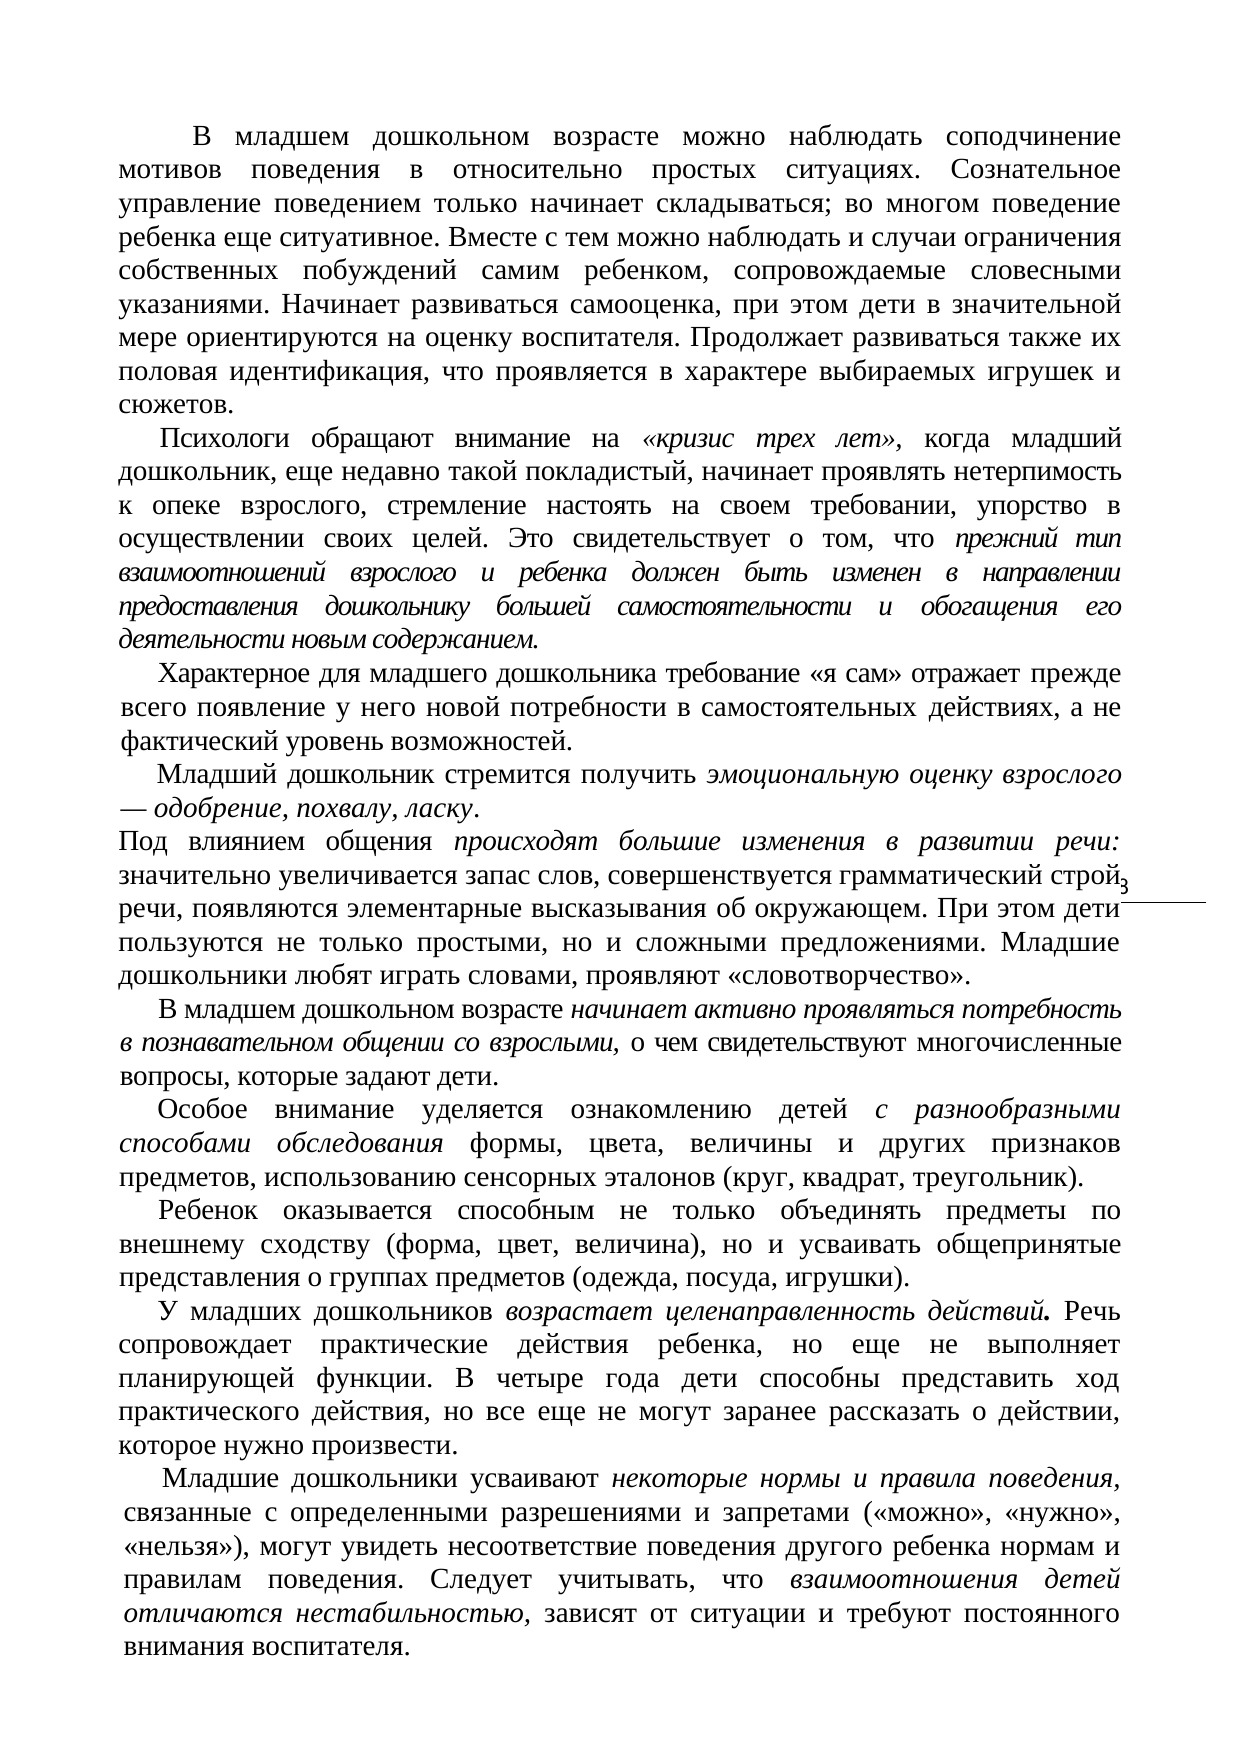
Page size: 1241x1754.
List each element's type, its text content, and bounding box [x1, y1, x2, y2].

text В младшем дошкольном возрасте можно наблюдать соподчинение мотивов поведения в относительно простых ситуациях. Сознательное управление поведением только начинает складываться; во многом поведение ребенка еще ситуативное. Вместе с тем можно наблюдать и случаи ограничения собственных побуждений самим ребенком, сопровождаемые словесными указаниями. Начинает развиваться самооценка, при этом дети в значительной мере ориентируются на оценку воспитателя. Продолжает развиваться также их половая идентификация, что проявляется в характере выбираемых игрушек и сюжетов. [118, 118, 1122, 420]
text Психологи обращают внимание на «кризис трех лет», когда младший дошкольник, еще недавно такой покладистый, начинает проявлять нетерпимость к опеке взрослого, стремление настоять на своем требовании, упорство в осуществлении своих целей. Это свидетельствует о том, что прежний тип взаимоотношений взрослого и ребенка должен быть изменен в направлении предоставления дошкольнику большей самостоятельности и обогащения его деятельности новым содержанием. [118, 420, 1122, 655]
text Особое внимание уделяется ознакомлению детей с разнообразными способами обследования формы, цвета, величины и других признаков предметов, использованию сенсорных эталонов (круг, квадрат, треугольник). [119, 1092, 1121, 1192]
text У младших дошкольников возрастает целенаправленность действий. Речь сопровождает практические действия ребенка, но еще не выполняет планирующей функции. В четыре года дети способны представить ход практического действия, но все еще не могут заранее рассказать о действии, которое нужно произвести. [118, 1293, 1121, 1461]
text В младшем дошкольном возрасте начинает активно проявляться потребность в познавательном общении со взрослыми, о чем свидетельствуют многочисленные вопросы, которые задают дети. [119, 991, 1122, 1092]
text Ребенок оказывается способным не только объединять предметы по внешнему сходству (форма, цвет, величина), но и усваивать общепринятые представления о группах предметов (одежда, посуда, игрушки). [119, 1192, 1121, 1293]
text Младший дошкольник стремится получить эмоциональную оценку взрослого — одобрение, похвалу, ласку. [120, 756, 1122, 823]
text Характерное для младшего дошкольника требование «я сам» отражает прежде всего появление у него новой потребности в самостоятельных действиях, а не фактический уровень возможностей. [120, 656, 1121, 756]
text Младшие дошкольники усваивают некоторые нормы и правила поведения, связанные с определенными разрешениями и запретами («можно», «нужно», «нельзя»), могут увидеть несоответствие поведения другого ребенка нормам и правилам поведения. Следует учитывать, что взаимоотношения детей отличаются нестабильностью, зависят от ситуации и требуют постоянного внимания воспитателя. [123, 1461, 1121, 1662]
text Под влиянием общения происходят большие изменения в развитии речи: значительно увеличивается запас слов, совершенствуется грамматический строй речи, появляются элементарные высказывания об окружающем. При этом дети пользуются не только простыми, но и сложными предложениями. Младшие дошкольники любят играть словами, проявляют «словотворчество». [118, 823, 1121, 991]
